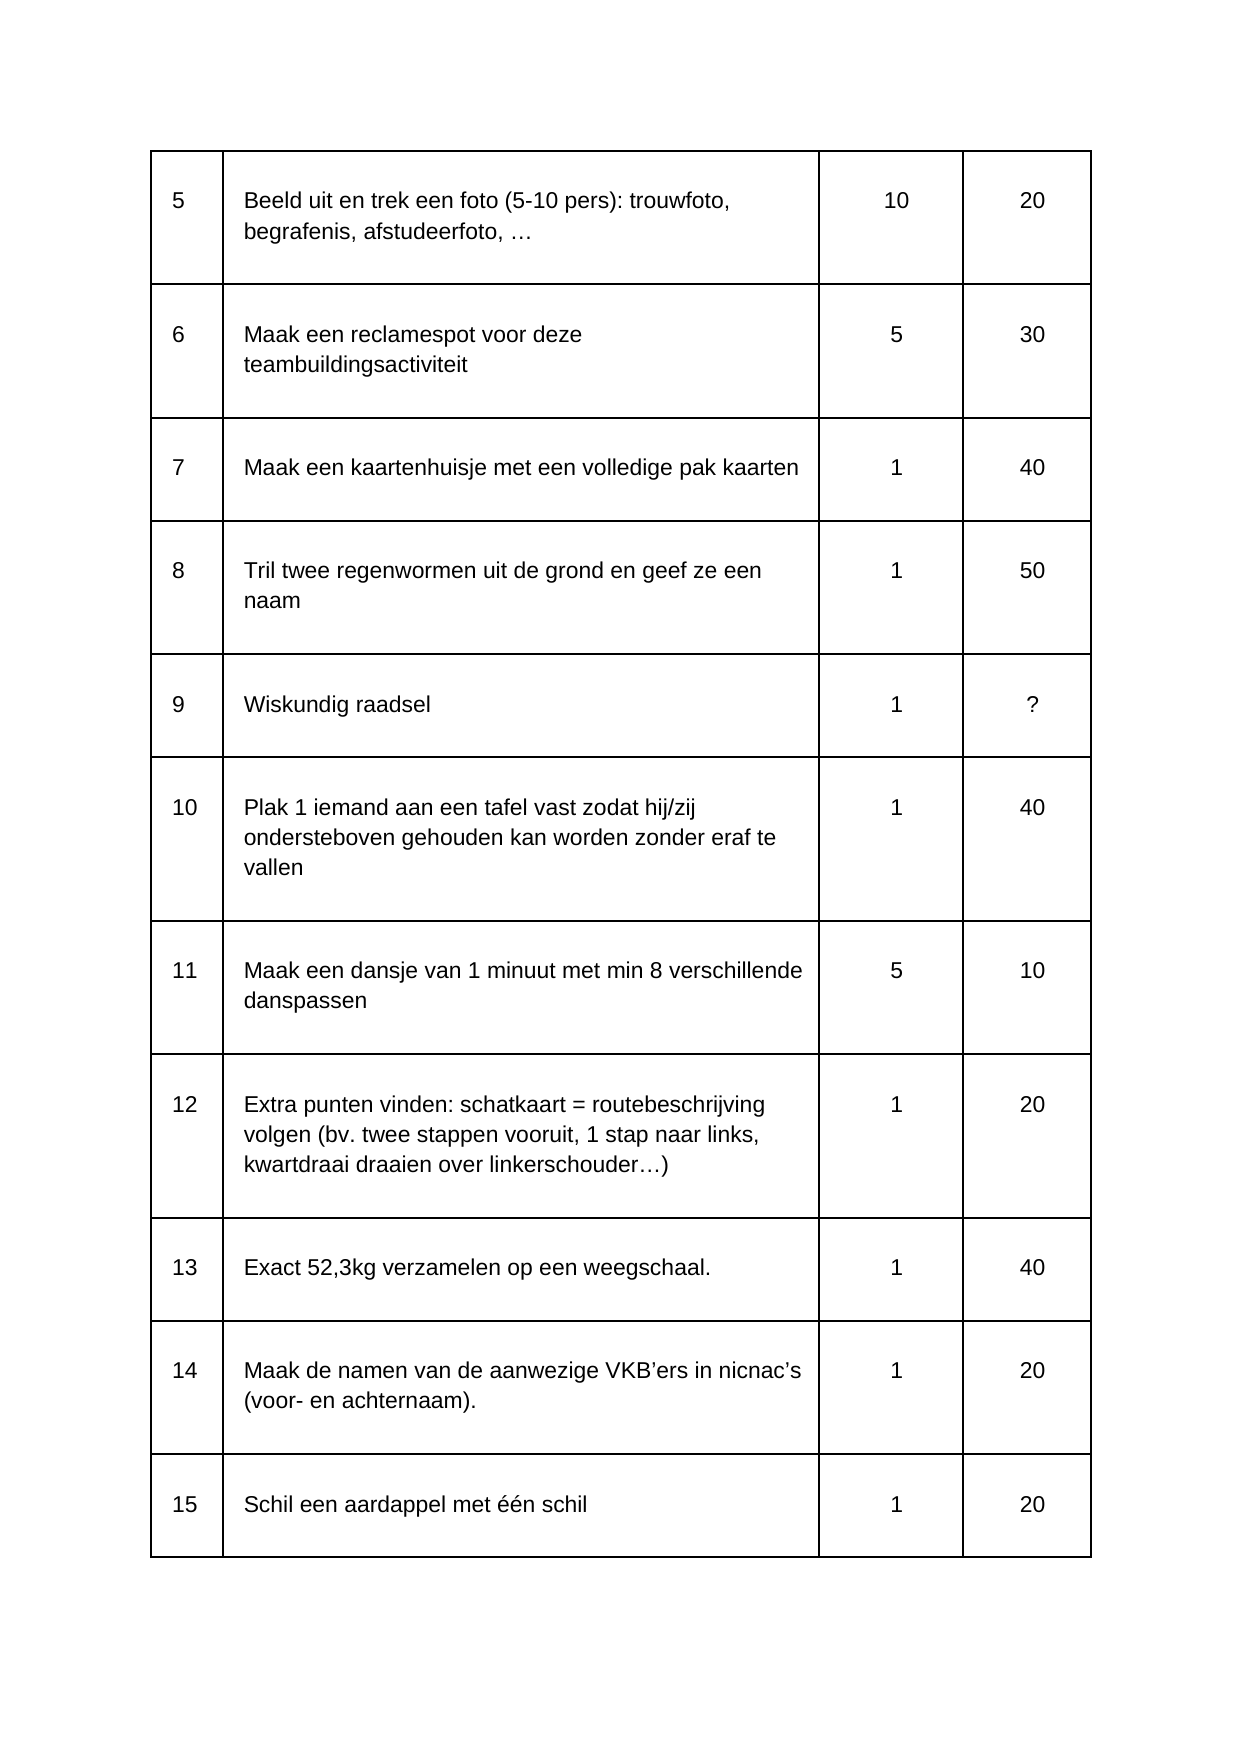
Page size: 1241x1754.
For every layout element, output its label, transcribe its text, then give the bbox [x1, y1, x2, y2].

table_cell 8 [152, 522, 222, 653]
table_cell 5 [820, 285, 962, 417]
table_cell 1 [820, 758, 962, 920]
table_cell 1 [820, 1219, 962, 1320]
table_cell Tril twee regenwormen uit de grond en geef ze een naam [224, 522, 818, 653]
table_cell Maak de namen van de aanwezige VKB’ers in nicnac’s (voor- en achternaam). [224, 1322, 818, 1453]
table_cell Maak een kaartenhuisje met een volledige pak kaarten [224, 419, 818, 520]
table_cell 15 [152, 1455, 222, 1556]
table_cell Maak een reclamespot voor deze teambuildingsactiviteit [224, 285, 818, 417]
table_cell 20 [964, 1055, 1090, 1217]
table_cell 5 [820, 922, 962, 1053]
table_cell ? [964, 655, 1090, 756]
table_cell 6 [152, 285, 222, 417]
table_cell 10 [964, 922, 1090, 1053]
table_cell Exact 52,3kg verzamelen op een weegschaal. [224, 1219, 818, 1320]
table_cell 7 [152, 419, 222, 520]
table_cell 30 [964, 285, 1090, 417]
table_cell 20 [964, 1455, 1090, 1556]
table_cell 1 [820, 1455, 962, 1556]
table_cell 20 [964, 152, 1090, 283]
table_cell Wiskundig raadsel [224, 655, 818, 756]
table_cell 1 [820, 1055, 962, 1217]
table_cell 9 [152, 655, 222, 756]
table_cell 12 [152, 1055, 222, 1217]
table_cell 1 [820, 419, 962, 520]
table_cell Maak een dansje van 1 minuut met min 8 verschillende danspassen [224, 922, 818, 1053]
table_cell Beeld uit en trek een foto (5-10 pers): trouwfoto, begrafenis, afstudeerfoto, … [224, 152, 818, 283]
table_cell 13 [152, 1219, 222, 1320]
table_cell 1 [820, 655, 962, 756]
table_cell Plak 1 iemand aan een tafel vast zodat hij/zij ondersteboven gehouden kan worden zonder eraf te vallen [224, 758, 818, 920]
table_cell 40 [964, 419, 1090, 520]
table_cell 10 [152, 758, 222, 920]
table_cell 1 [820, 522, 962, 653]
table_cell 20 [964, 1322, 1090, 1453]
table_cell Schil een aardappel met één schil [224, 1455, 818, 1556]
table_cell 14 [152, 1322, 222, 1453]
table_cell 10 [820, 152, 962, 283]
table_cell 1 [820, 1322, 962, 1453]
table_cell 40 [964, 758, 1090, 920]
table_cell 11 [152, 922, 222, 1053]
table_cell 5 [152, 152, 222, 283]
table_cell Extra punten vinden: schatkaart = routebeschrijving volgen (bv. twee stappen vooruit, 1 stap naar links, kwartdraai draaien over linkerschouder…) [224, 1055, 818, 1217]
table_cell 40 [964, 1219, 1090, 1320]
table_cell 50 [964, 522, 1090, 653]
